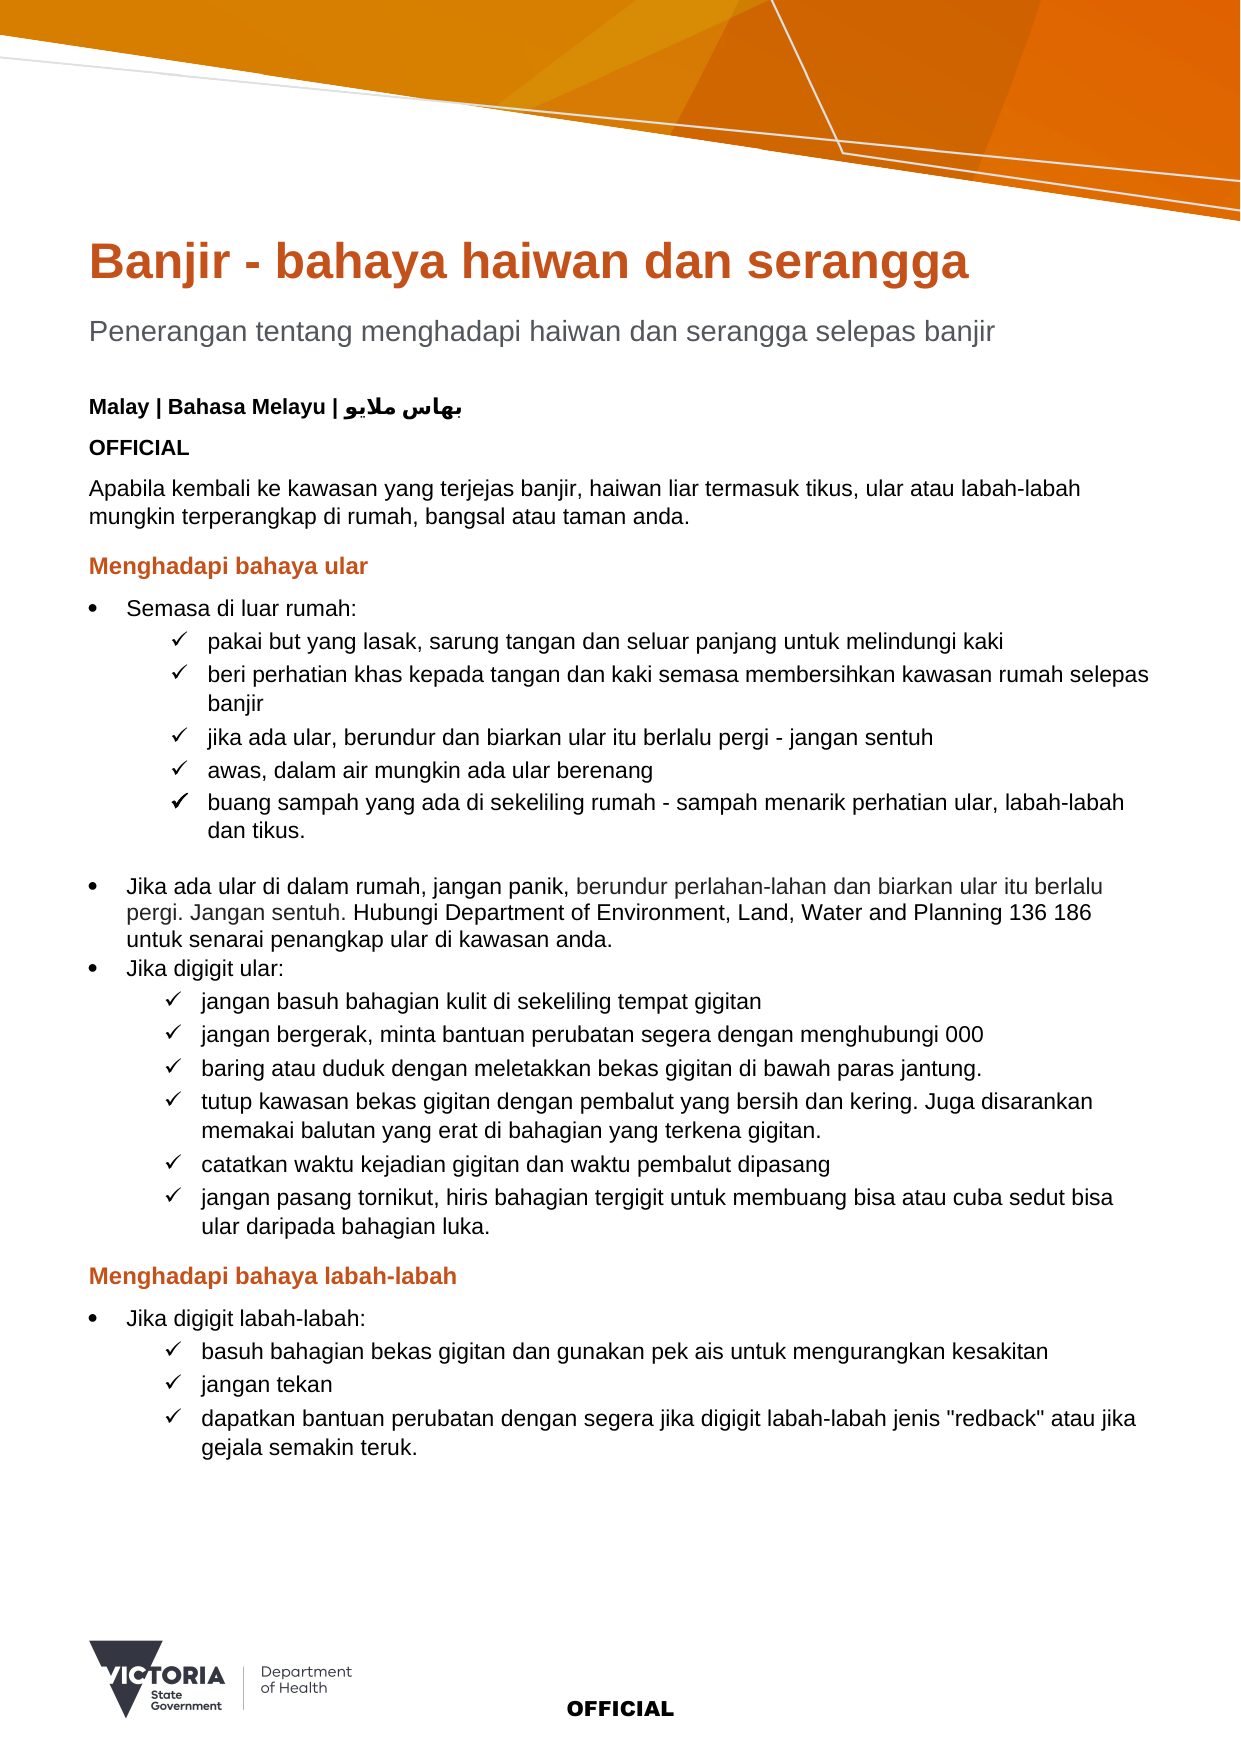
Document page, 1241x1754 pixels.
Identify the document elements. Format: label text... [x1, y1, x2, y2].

subtitle Menghadapi bahaya ular [89, 542, 1152, 579]
list beri perhatian khas kepada tangan dan kaki semasa membersihkan kawasan rumah selepas banjir [170, 658, 1152, 717]
table_cell Malay | Bahasa Melayu | بهاس ملايو‎ OFFICIAL [89, 390, 1240, 473]
list pakai but yang lasak, sarung tangan dan seluar panjang untuk melindungi kaki [170, 625, 1152, 654]
list jangan basuh bahagian kulit di sekeliling tempat gigitan [164, 985, 1152, 1014]
list Jika digigit labah-labah: [89, 1302, 1152, 1331]
text Apabila kembali ke kawasan yang terjejas banjir, haiwan liar termasuk tikus, ular atau labah-labah mungkin terperangkap di rumah, bangsal atau taman anda. [89, 473, 1152, 529]
list jika ada ular, berundur dan biarkan ular itu berlalu pergi - jangan sentuh [170, 721, 1152, 750]
list Jika digigit ular: [89, 952, 1152, 981]
picture [0, 1595, 1241, 1754]
list jangan pasang tornikut, hiris bahagian tergigit untuk membuang bisa atau cuba sedut bisa ular daripada bahagian luka. [164, 1181, 1152, 1239]
table_cell Penerangan tentang menghadapi haiwan dan serangga selepas banjir [89, 314, 1240, 389]
list awas, dalam air mungkin ada ular berenang [170, 754, 1152, 783]
table_header Banjir - bahaya haiwan dan serangga [89, 71, 1240, 314]
list jangan bergerak, minta bantuan perubatan segera dengan menghubungi 000 [164, 1019, 1152, 1048]
list baring atau duduk dengan meletakkan bekas gigitan di bawah paras jantung. [164, 1052, 1152, 1081]
list Jika ada ular di dalam rumah, jangan panik, berundur perlahan-lahan dan biarkan ular itu berlalu pergi. Jangan sentuh. Hubungi Department of Environment, Land, Water and Planning 136 186 untuk senarai penangkap ular di kawasan anda. [89, 873, 1152, 952]
list catatkan waktu kejadian gigitan dan waktu pembalut dipasang [164, 1148, 1152, 1177]
list dapatkan bantuan perubatan dengan segera jika digigit labah-labah jenis "redback" atau jika gejala semakin teruk. [164, 1402, 1152, 1460]
list buang sampah yang ada di sekeliling rumah - sampah menarik perhatian ular, labah-labah dan tikus. [170, 787, 1152, 844]
list Semasa di luar rumah: [89, 592, 1152, 621]
list jangan tekan [164, 1369, 1152, 1398]
picture [0, 0, 1241, 225]
list tutup kawasan bekas gigitan dengan pembalut yang bersih dan kering. Juga disarankan memakai balutan yang erat di bahagian yang terkena gigitan. [164, 1085, 1152, 1144]
list basuh bahagian bekas gigitan dan gunakan pek ais untuk mengurangkan kesakitan [164, 1335, 1152, 1364]
subtitle Menghadapi bahaya labah-labah [89, 1252, 1152, 1289]
